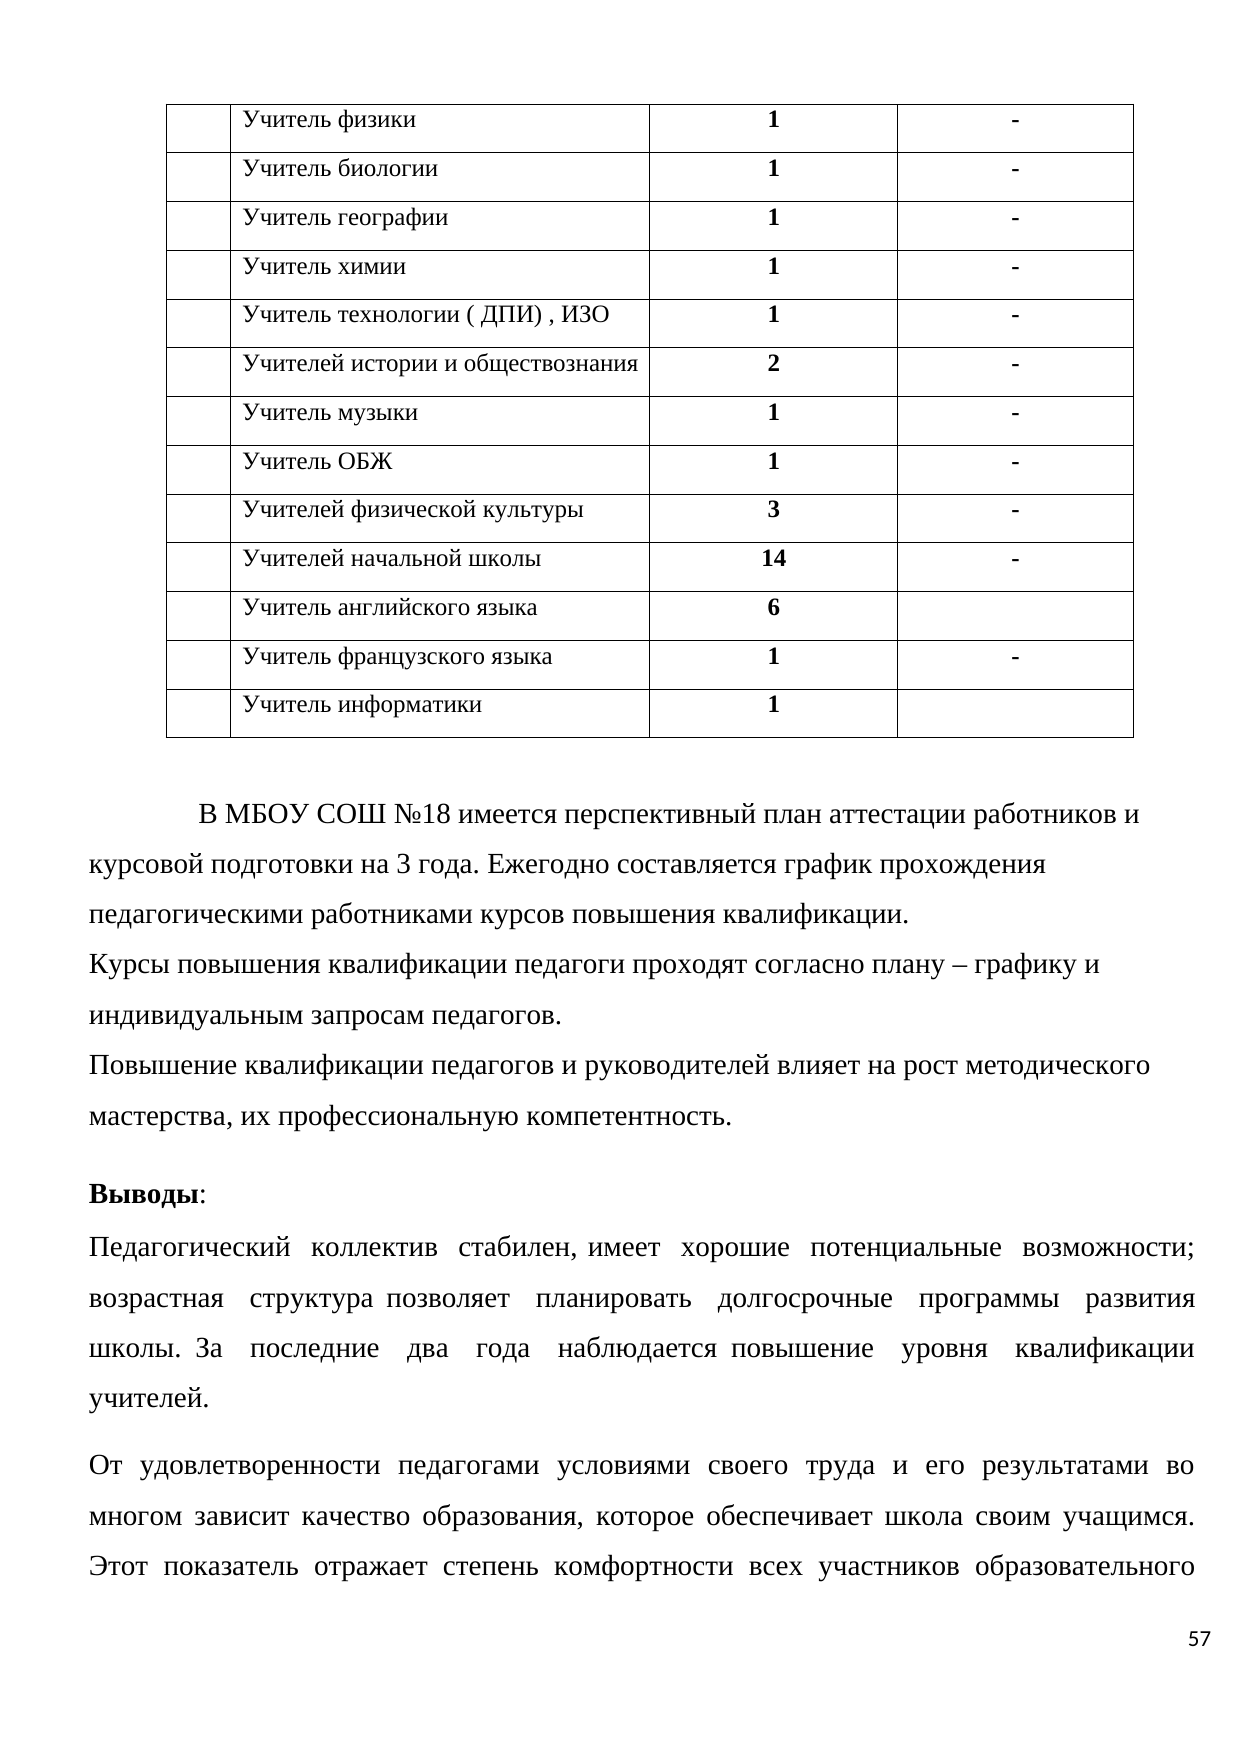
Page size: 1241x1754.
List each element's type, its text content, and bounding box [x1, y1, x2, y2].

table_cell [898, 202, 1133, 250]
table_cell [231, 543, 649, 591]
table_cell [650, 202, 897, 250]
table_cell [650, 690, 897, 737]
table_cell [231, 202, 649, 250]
text Курсы повышения квалификации педагоги проходят согласно плану – графику и [89, 947, 1211, 980]
text В МБОУ СОШ №18 имеется перспективный план аттестации работников и курсовой подготовки на 3 года. Ежегодно составляется график прохождения педагогическими работниками курсов повышения квалификации. [89, 796, 1211, 930]
text Выводы: [89, 1177, 1196, 1210]
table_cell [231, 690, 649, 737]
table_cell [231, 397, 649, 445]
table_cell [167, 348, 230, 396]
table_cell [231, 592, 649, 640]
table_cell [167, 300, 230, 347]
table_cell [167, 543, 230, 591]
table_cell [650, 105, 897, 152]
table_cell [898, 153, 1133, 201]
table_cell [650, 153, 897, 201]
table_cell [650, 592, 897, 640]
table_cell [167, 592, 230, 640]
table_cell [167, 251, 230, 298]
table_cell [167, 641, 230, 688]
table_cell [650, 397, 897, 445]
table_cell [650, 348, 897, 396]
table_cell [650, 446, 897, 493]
text индивидуальным запросам педагогов. [89, 997, 1211, 1031]
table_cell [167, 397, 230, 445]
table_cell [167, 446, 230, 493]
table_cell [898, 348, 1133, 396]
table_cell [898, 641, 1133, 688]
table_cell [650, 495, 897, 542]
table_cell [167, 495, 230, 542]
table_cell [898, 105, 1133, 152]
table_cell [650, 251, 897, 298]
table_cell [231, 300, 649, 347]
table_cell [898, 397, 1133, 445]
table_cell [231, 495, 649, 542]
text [89, 1447, 1196, 1582]
text мастерства, их профессиональную компетентность. [89, 1098, 1211, 1131]
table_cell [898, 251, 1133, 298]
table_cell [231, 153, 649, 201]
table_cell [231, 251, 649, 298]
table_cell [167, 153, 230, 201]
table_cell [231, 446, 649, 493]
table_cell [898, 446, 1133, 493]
text Педагогический коллектив стабилен, имеет хорошие потенциальные возможности; возрастная структура позволяет планировать долгосрочные программы развития школы. За последние два года наблюдается повышение уровня квалификации учителей. [89, 1229, 1196, 1414]
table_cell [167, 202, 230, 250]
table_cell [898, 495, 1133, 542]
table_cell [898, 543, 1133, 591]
text Повышение квалификации педагогов и руководителей влияет на рост методического [89, 1047, 1211, 1081]
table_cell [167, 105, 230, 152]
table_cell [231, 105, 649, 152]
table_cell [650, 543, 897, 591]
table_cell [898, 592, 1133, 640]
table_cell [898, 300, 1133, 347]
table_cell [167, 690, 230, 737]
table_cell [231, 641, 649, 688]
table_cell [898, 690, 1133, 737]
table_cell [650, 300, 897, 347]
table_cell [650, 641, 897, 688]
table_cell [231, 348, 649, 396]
